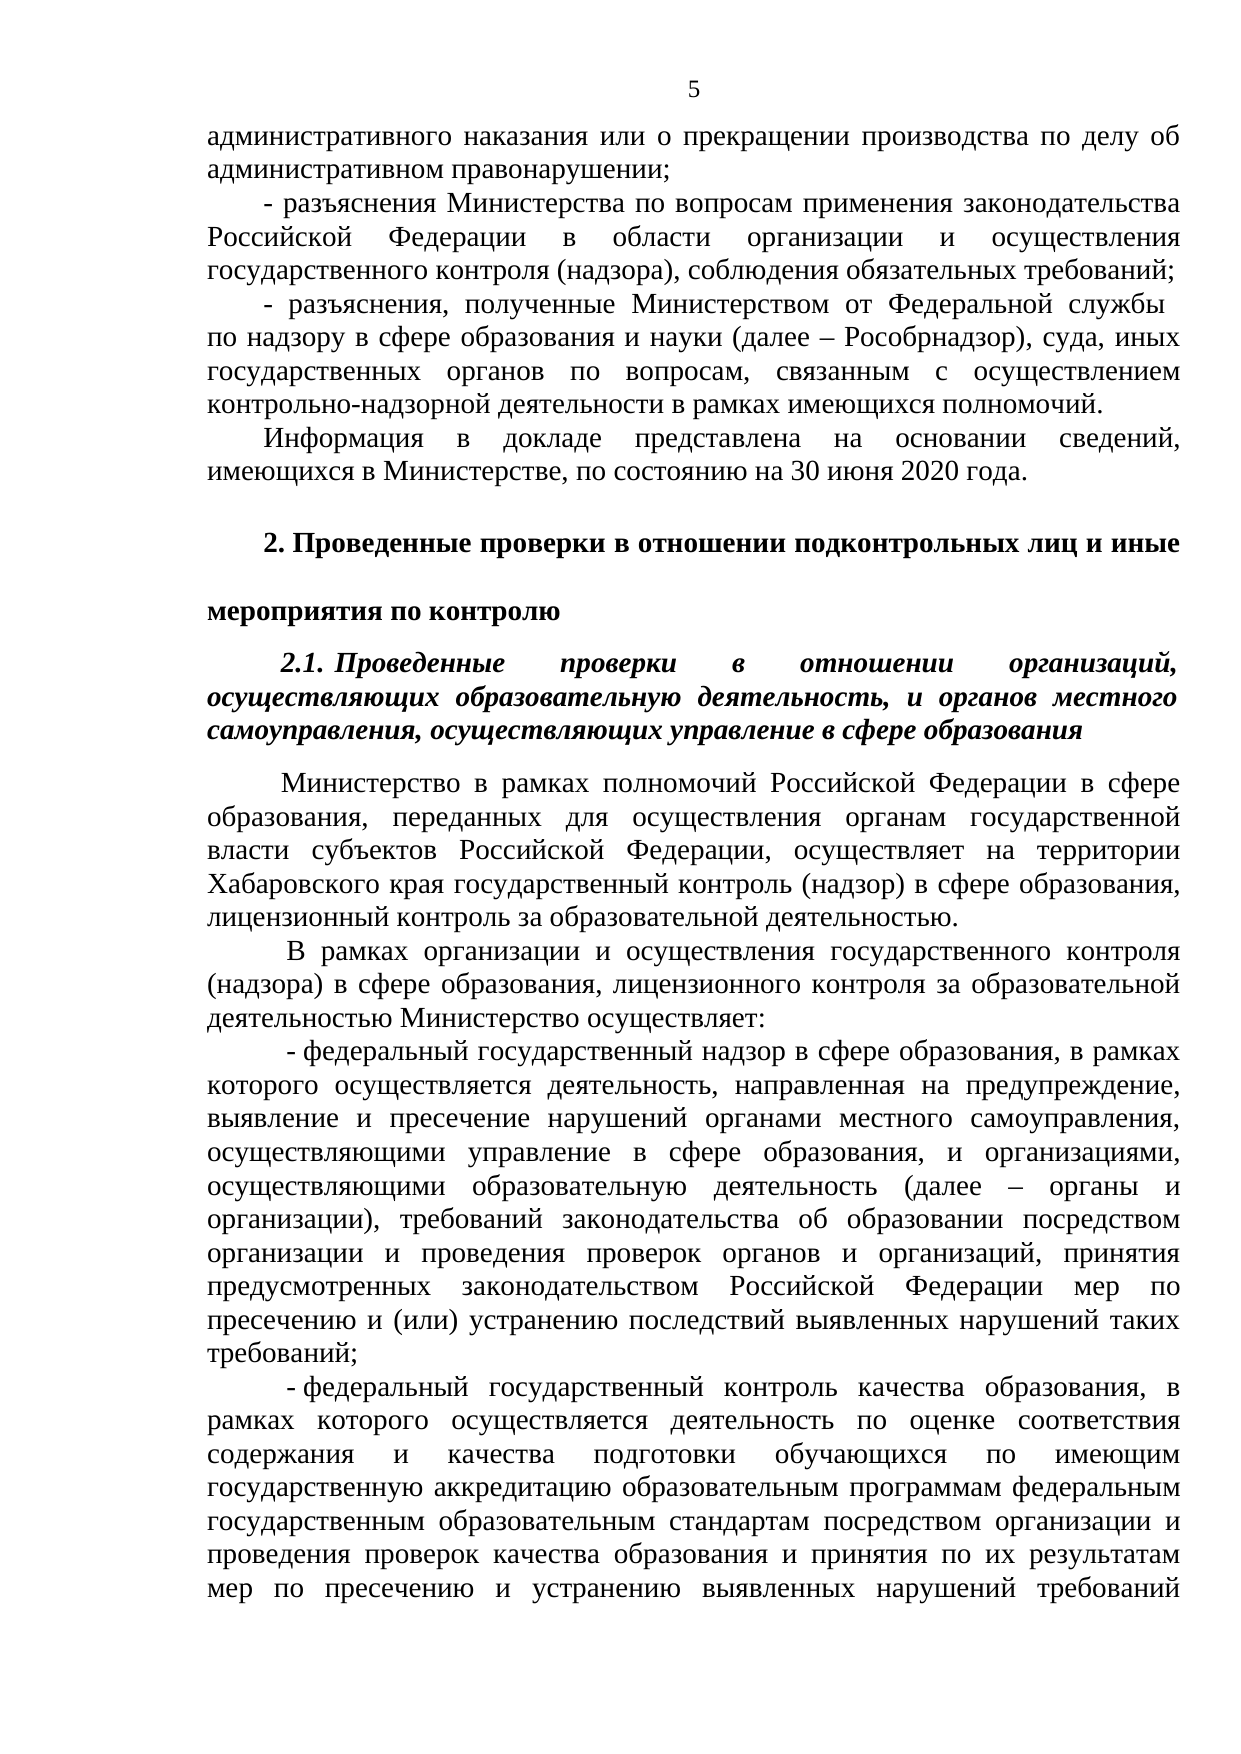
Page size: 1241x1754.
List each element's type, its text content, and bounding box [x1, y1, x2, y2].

text - разъяснения Министерства по вопросам применения законодательства Российской Федерации в области организации и осуществления государственного контроля (надзора), соблюдения обязательных требований; [207, 185, 1181, 286]
text В рамках организации и осуществления государственного контроля (надзора) в сфере образования, лицензионного контроля за образовательной деятельностью Министерство осуществляет: [207, 933, 1181, 1033]
title Министерство в рамках полномочий Российской Федерации в сфере образования, переданных для осуществления органам государственной власти субъектов Российской Федерации, осуществляет на территории Хабаровского края государственный контроль (надзор) в сфере образования, лицензионный контроль за образовательной деятельностью. [207, 765, 1181, 933]
text - разъяснения, полученные Министерством от Федеральной службы по надзору в сфере образования и науки (далее – Рособрнадзор), суда, иных государственных органов по вопросам, связанным с осуществлением контрольно-надзорной деятельности в рамках имеющихся полномочий. [207, 286, 1181, 420]
text 2.1. Проведенные проверки в отношении организаций, осуществляющих образовательную деятельность, и органов местного самоуправления, осуществляющих управление в сфере образования [207, 645, 1181, 746]
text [207, 118, 1181, 185]
title 2. Проведенные проверки в отношении подконтрольных лиц и иные мероприятия по контролю [207, 526, 1181, 626]
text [207, 1369, 1181, 1604]
text Информация в докладе представлена на основании сведений, имеющихся в Министерстве, по состоянию на 30 июня 2020 года. [207, 420, 1181, 487]
text - федеральный государственный надзор в сфере образования, в рамках которого осуществляется деятельность, направленная на предупреждение, выявление и пресечение нарушений органами местного самоуправления, осуществляющими управление в сфере образования, и организациями, осуществляющими образовательную деятельность (далее – органы и организации), требований законодательства об образовании посредством организации и проведения проверок органов и организаций, принятия предусмотренных законодательством Российской Федерации мер по пресечению и (или) устранению последствий выявленных нарушений таких требований; [207, 1033, 1181, 1369]
